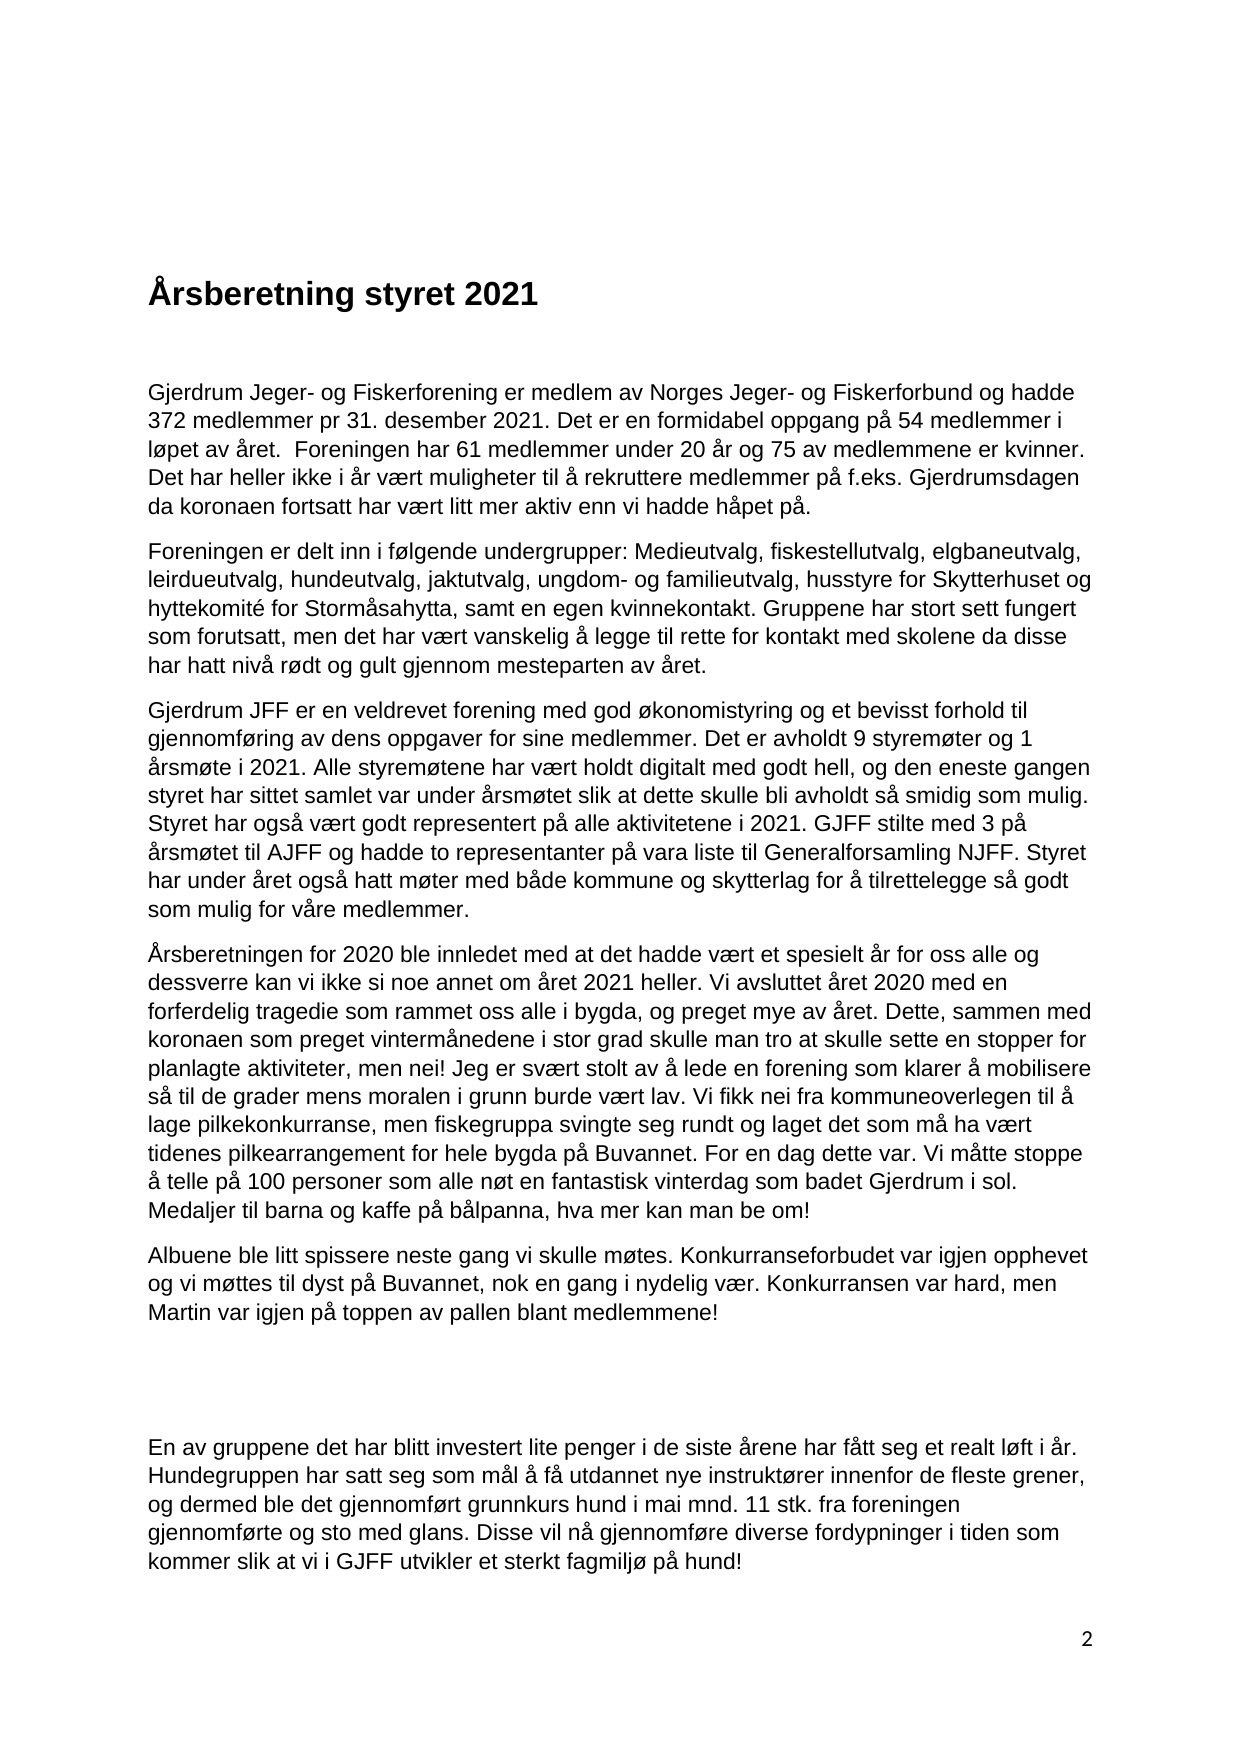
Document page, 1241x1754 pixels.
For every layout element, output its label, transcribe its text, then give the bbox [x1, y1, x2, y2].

text Gjerdrum Jeger- og Fiskerforening er medlem av Norges Jeger- og Fiskerforbund og hadde 372 medlemmer pr 31. desember 2021. Det er en formidabel oppgang på 54 medlemmer i løpet av året. Foreningen har 61 medlemmer under 20 år og 75 av medlemmene er kvinner. Det har heller ikke i år vært muligheter til å rekruttere medlemmer på f.eks. Gjerdrumsdagen da koronaen fortsatt har vært litt mer aktiv enn vi hadde håpet på. [148, 379, 1093, 519]
text Årsberetning styret 2021 [148, 274, 1093, 312]
text Albuene ble litt spissere neste gang vi skulle møtes. Konkurranseforbudet var igjen opphevet og vi møttes til dyst på Buvannet, nok en gang i nydelig vær. Konkurransen var hard, men Martin var igjen på toppen av pallen blant medlemmene! [148, 1242, 1093, 1325]
text Foreningen er delt inn i følgende undergrupper: Medieutvalg, fiskestellutvalg, elgbaneutvalg, leirdueutvalg, hundeutvalg, jaktutvalg, ungdom- og familieutvalg, husstyre for Skytterhuset og hyttekomité for Stormåsahytta, samt en egen kvinnekontakt. Gruppene har stort sett fungert som forutsatt, men det har vært vanskelig å legge til rette for kontakt med skolene da disse har hatt nivå rødt og gult gjennom mesteparten av året. [148, 538, 1093, 678]
text Årsberetningen for 2020 ble innledet med at det hadde vært et spesielt år for oss alle og dessverre kan vi ikke si noe annet om året 2021 heller. Vi avsluttet året 2020 med en forferdelig tragedie som rammet oss alle i bygda, og preget mye av året. Dette, sammen med koronaen som preget vintermånedene i stor grad skulle man tro at skulle sette en stopper for planlagte aktiviteter, men nei! Jeg er svært stolt av å lede en forening som klarer å mobilisere så til de grader mens moralen i grunn burde vært lav. Vi fikk nei fra kommuneoverlegen til å lage pilkekonkurranse, men fiskegruppa svingte seg rundt og laget det som må ha vært tidenes pilkearrangement for hele bygda på Buvannet. For en dag dette var. Vi måtte stoppe å telle på 100 personer som alle nøt en fantastisk vinterdag som badet Gjerdrum i sol. Medaljer til barna og kaffe på bålpanna, hva mer kan man be om! [148, 941, 1093, 1223]
text En av gruppene det har blitt investert lite penger i de siste årene har fått seg et realt løft i år. Hundegruppen har satt seg som mål å få utdannet nye instruktører innenfor de fleste grener, og dermed ble det gjennomført grunnkurs hund i mai mnd. 11 stk. fra foreningen gjennomførte og sto med glans. Disse vil nå gjennomføre diverse fordypninger i tiden som kommer slik at vi i GJFF utvikler et sterkt fagmiljø på hund! [148, 1434, 1093, 1574]
text Gjerdrum JFF er en veldrevet forening med god økonomistyring og et bevisst forhold til gjennomføring av dens oppgaver for sine medlemmer. Det er avholdt 9 styremøter og 1 årsmøte i 2021. Alle styremøtene har vært holdt digitalt med godt hell, og den eneste gangen styret har sittet samlet var under årsmøtet slik at dette skulle bli avholdt så smidig som mulig. Styret har også vært godt representert på alle aktivitetene i 2021. GJFF stilte med 3 på årsmøtet til AJFF og hadde to representanter på vara liste til Generalforsamling NJFF. Styret har under året også hatt møter med både kommune og skytterlag for å tilrettelegge så godt som mulig for våre medlemmer. [148, 697, 1093, 922]
